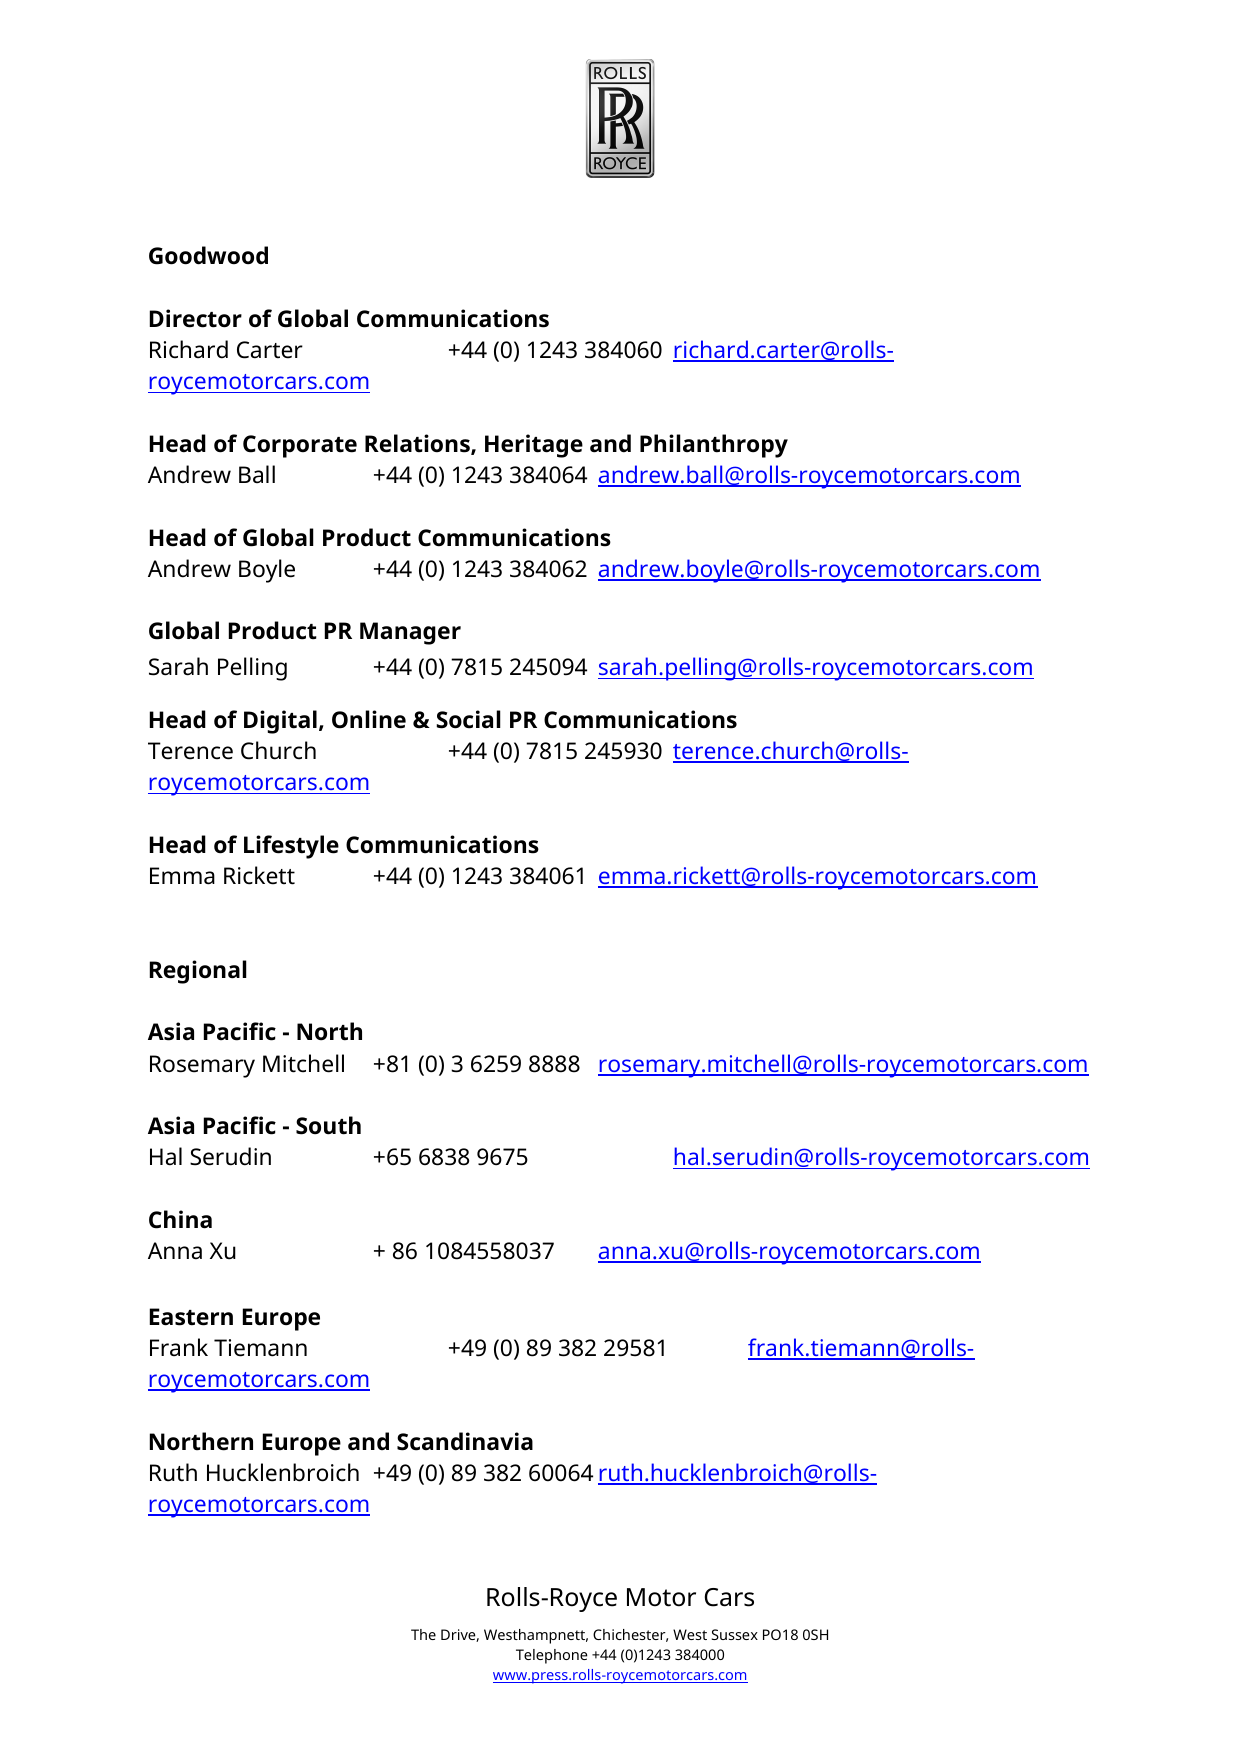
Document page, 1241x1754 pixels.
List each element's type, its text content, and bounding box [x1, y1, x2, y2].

text Head of Corporate Relations, Heritage and Philanthropy [148, 428, 1092, 459]
text Asia Pacific - South [148, 1110, 1092, 1141]
text Andrew Ball +44 (0) 1243 384064 andrew.ball@rolls-roycemotorcars.com [148, 459, 1092, 490]
text Emma Rickett +44 (0) 1243 384061 emma.rickett@rolls-roycemotorcars.com [148, 860, 1092, 891]
text Ruth Hucklenbroich +49 (0) 89 382 60064 ruth.hucklenbroich@rolls-roycemotorcars.com [148, 1457, 1092, 1519]
text Director of Global Communications [148, 303, 1092, 334]
text Global Product PR Manager [148, 615, 1092, 647]
text Anna Xu + 86 1084558037 anna.xu@rolls-roycemotorcars.com [148, 1235, 1092, 1300]
text Asia Pacific - North [148, 1016, 1092, 1048]
text Goodwood [148, 240, 1092, 272]
text Terence Church +44 (0) 7815 245930 terence.church@rolls-roycemotorcars.com [148, 735, 1092, 798]
text Andrew Boyle +44 (0) 1243 384062 andrew.boyle@rolls-roycemotorcars.com [148, 553, 1092, 584]
text Frank Tiemann +49 (0) 89 382 29581 frank.tiemann@rolls-roycemotorcars.com [148, 1332, 1092, 1394]
picture [585, 59, 655, 178]
text Rosemary Mitchell +81 (0) 3 6259 8888 rosemary.mitchell@rolls-roycemotorcars.com [148, 1048, 1092, 1079]
text Head of Global Product Communications [148, 522, 1092, 553]
text Richard Carter +44 (0) 1243 384060 richard.carter@rolls-roycemotorcars.com [148, 334, 1092, 397]
text Regional [148, 954, 1092, 985]
text Eastern Europe [148, 1300, 1092, 1332]
text Northern Europe and Scandinavia [148, 1425, 1092, 1457]
text Hal Serudin +65 6838 9675 hal.serudin@rolls-roycemotorcars.com [148, 1141, 1092, 1173]
text Head of Lifestyle Communications [148, 829, 1092, 860]
text China [148, 1204, 1092, 1235]
text Head of Digital, Online & Social PR Communications [148, 704, 1092, 735]
text Sarah Pelling +44 (0) 7815 245094 sarah.pelling@rolls-roycemotorcars.com [148, 651, 1092, 682]
